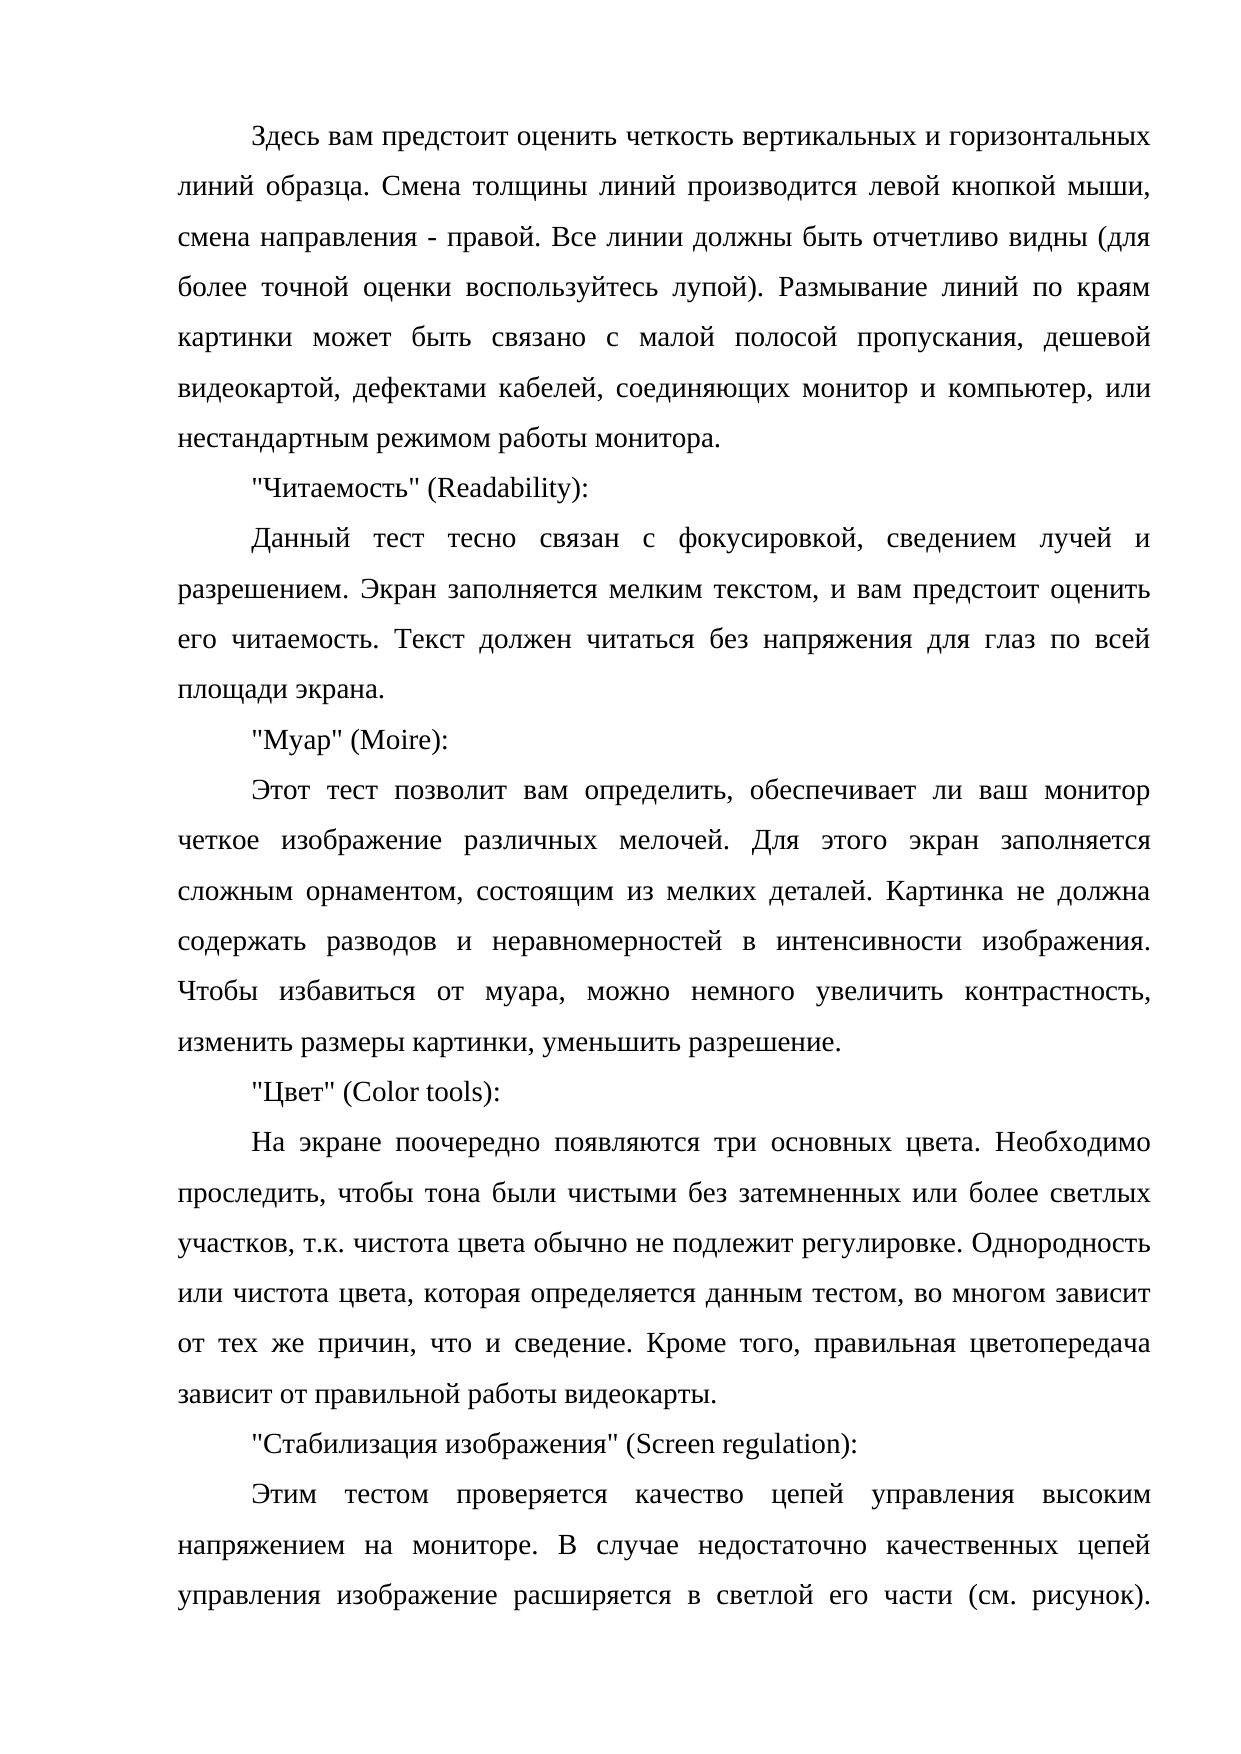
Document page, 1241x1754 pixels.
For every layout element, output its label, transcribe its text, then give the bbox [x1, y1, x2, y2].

text Данный тест тесно связан с фокусировкой, сведением лучей и разрешением. Экран заполняется мелким текстом, и вам предстоит оценить его читаемость. Текст должен читаться без напряжения для глаз по всей площади экрана. [177, 521, 1152, 705]
text "Читаемость" (Readability): [177, 470, 1152, 504]
text "Муар" (Moire): [177, 722, 1152, 755]
text "Стабилизация изображения" (Screen regulation): [177, 1426, 1152, 1460]
text "Цвет" (Color tools): [177, 1074, 1152, 1108]
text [177, 1477, 1152, 1611]
text На экране поочередно появляются три основных цвета. Необходимо проследить, чтобы тона были чистыми без затемненных или более светлых участков, т.к. чистота цвета обычно не подлежит регулировке. Однородность или чистота цвета, которая определяется данным тестом, во многом зависит от тех же причин, что и сведение. Кроме того, правильная цветопередача зависит от правильной работы видеокарты. [177, 1124, 1152, 1409]
text Здесь вам предстоит оценить четкость вертикальных и горизонтальных линий образца. Смена толщины линий производится левой кнопкой мыши, смена направления - правой. Все линии должны быть отчетливо видны (для более точной оценки воспользуйтесь лупой). Размывание линий по краям картинки может быть связано с малой полосой пропускания, дешевой видеокартой, дефектами кабелей, соединяющих монитор и компьютер, или нестандартным режимом работы монитора. [177, 118, 1152, 453]
text Этот тест позволит вам определить, обеспечивает ли ваш монитор четкое изображение различных мелочей. Для этого экран заполняется сложным орнаментом, состоящим из мелких деталей. Картинка не должна содержать разводов и неравномерностей в интенсивности изображения. Чтобы избавиться от муара, можно немного увеличить контрастность, изменить размеры картинки, уменьшить разрешение. [177, 772, 1152, 1057]
